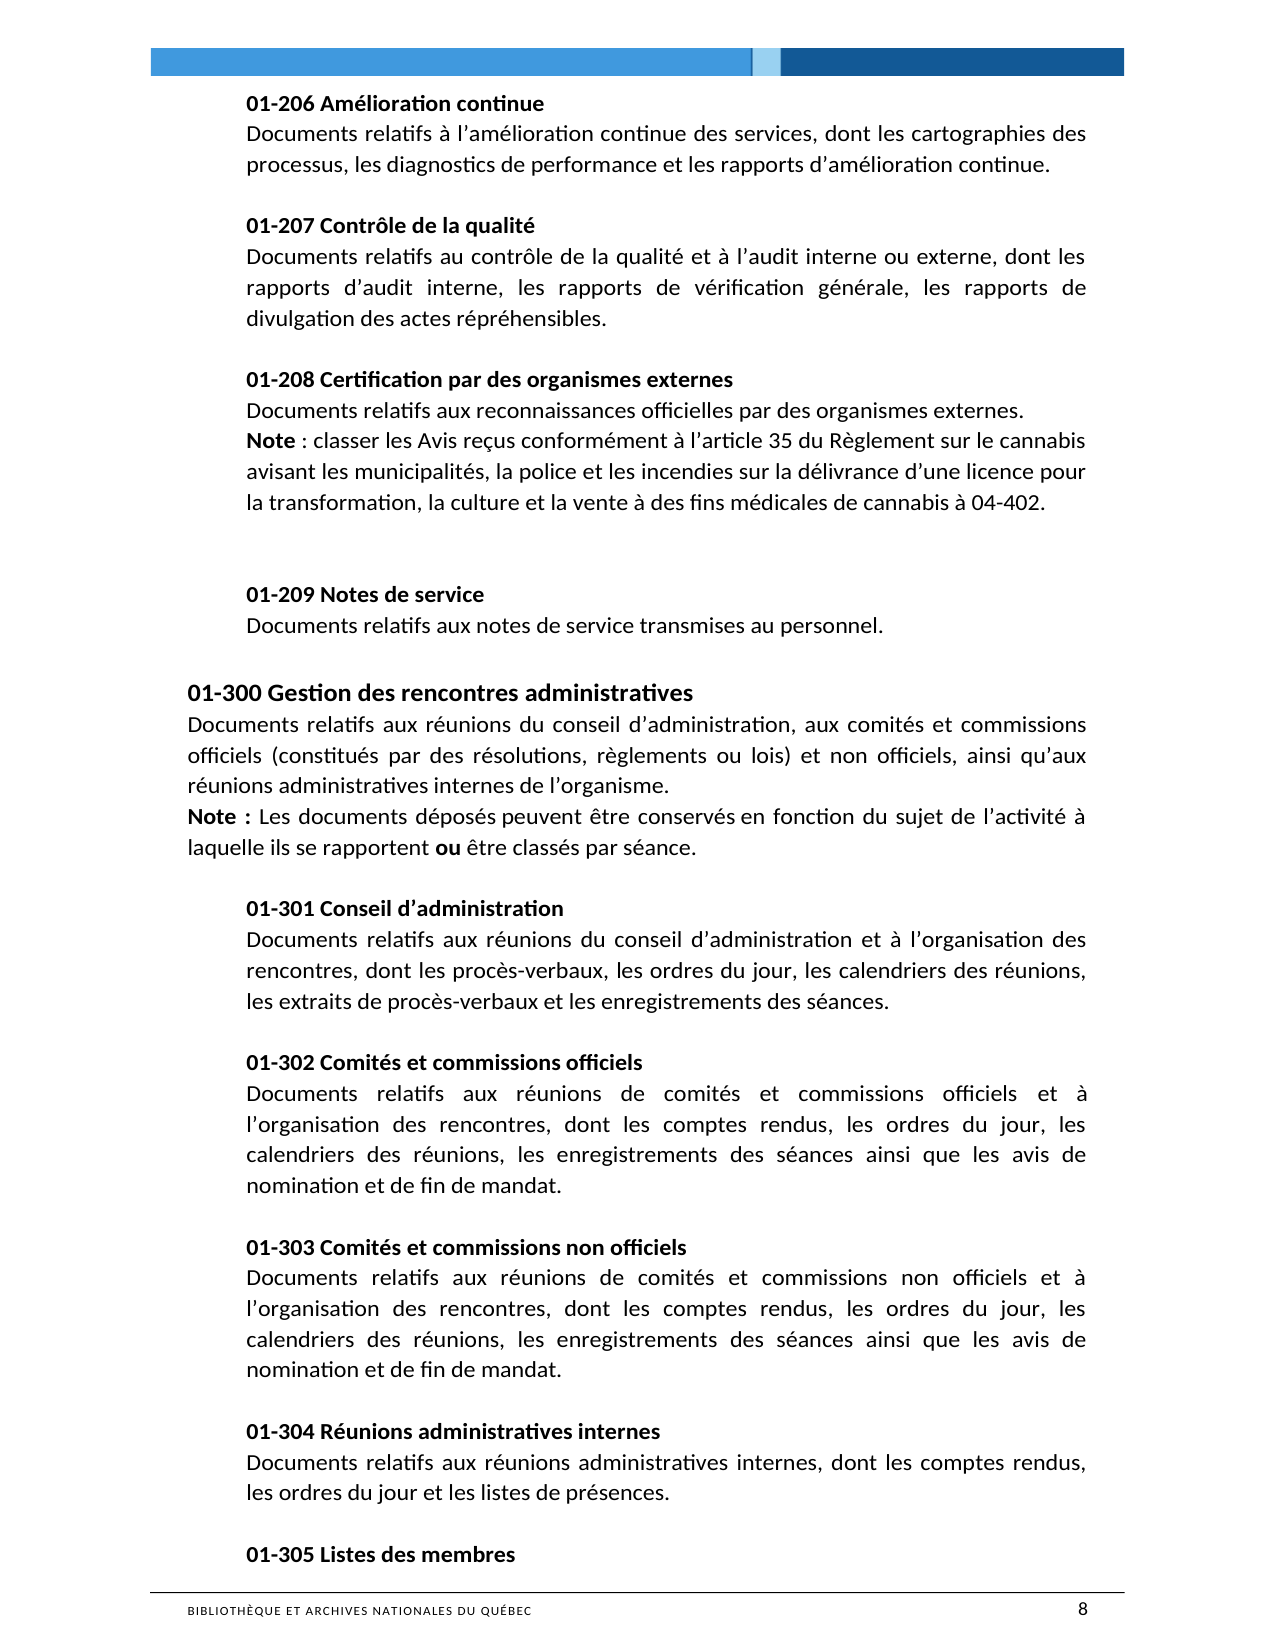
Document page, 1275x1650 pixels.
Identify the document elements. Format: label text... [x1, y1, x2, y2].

text 01-303 Comités et commissions non officiels [246, 1233, 1088, 1261]
text 01-207 Contrôle de la qualité [246, 212, 1088, 239]
text 01-305 Listes des membres [246, 1540, 1088, 1568]
text 01-209 Notes de service [246, 580, 1088, 608]
text 01-208 Certification par des organismes externes [246, 365, 1088, 393]
text Documents relatifs aux réunions de comités et commissions officiels et à l’organisation des rencontres, dont les comptes rendus, les ordres du jour, les calendriers des réunions, les enregistrements des séances ainsi que les avis de nomination et de fin de mandat. [246, 1079, 1088, 1199]
text Documents relatifs aux notes de service transmises au personnel. [246, 611, 1088, 639]
text Documents relatifs aux réunions du conseil d’administration et à l’organisation des rencontres, dont les procès-verbaux, les ordres du jour, les calendriers des réunions, les extraits de procès-verbaux et les enregistrements des séances. [246, 925, 1088, 1015]
text 01-206 Amélioration continue [246, 89, 1088, 117]
text Documents relatifs au contrôle de la qualité et à l’audit interne ou externe, dont les rapports d’audit interne, les rapports de vérification générale, les rapports de divulgation des actes répréhensibles. [246, 242, 1088, 332]
text 01-302 Comités et commissions officiels [246, 1048, 1088, 1076]
subtitle 01-300 Gestion des rencontres administratives [187, 677, 1088, 707]
text Documents relatifs à l’amélioration continue des services, dont les cartographies des processus, les diagnostics de performance et les rapports d’amélioration continue. [246, 119, 1088, 178]
text Note : Les documents déposés peuvent être conservés en fonction du sujet de l’activité à laquelle ils se rapportent ou être classés par séance. [187, 802, 1088, 861]
text 01-301 Conseil d’administration [246, 894, 1088, 923]
text Documents relatifs aux réunions administratives internes, dont les comptes rendus, les ordres du jour et les listes de présences. [246, 1448, 1088, 1506]
text Note : classer les Avis reçus conformément à l’article 35 du Règlement sur le cannabis avisant les municipalités, la police et les incendies sur la délivrance d’une licence pour la transformation, la culture et la vente à des fins médicales de cannabis à 04-402. [246, 427, 1088, 516]
text 01-304 Réunions administratives internes [246, 1417, 1088, 1445]
text Documents relatifs aux reconnaissances officielles par des organismes externes. [246, 396, 1088, 424]
text Documents relatifs aux réunions du conseil d’administration, aux comités et commissions officiels (constitués par des résolutions, règlements ou lois) et non officiels, ainsi qu’aux réunions administratives internes de l’organisme. [187, 710, 1088, 800]
text Documents relatifs aux réunions de comités et commissions non officiels et à l’organisation des rencontres, dont les comptes rendus, les ordres du jour, les calendriers des réunions, les enregistrements des séances ainsi que les avis de nomination et de fin de mandat. [246, 1263, 1088, 1383]
